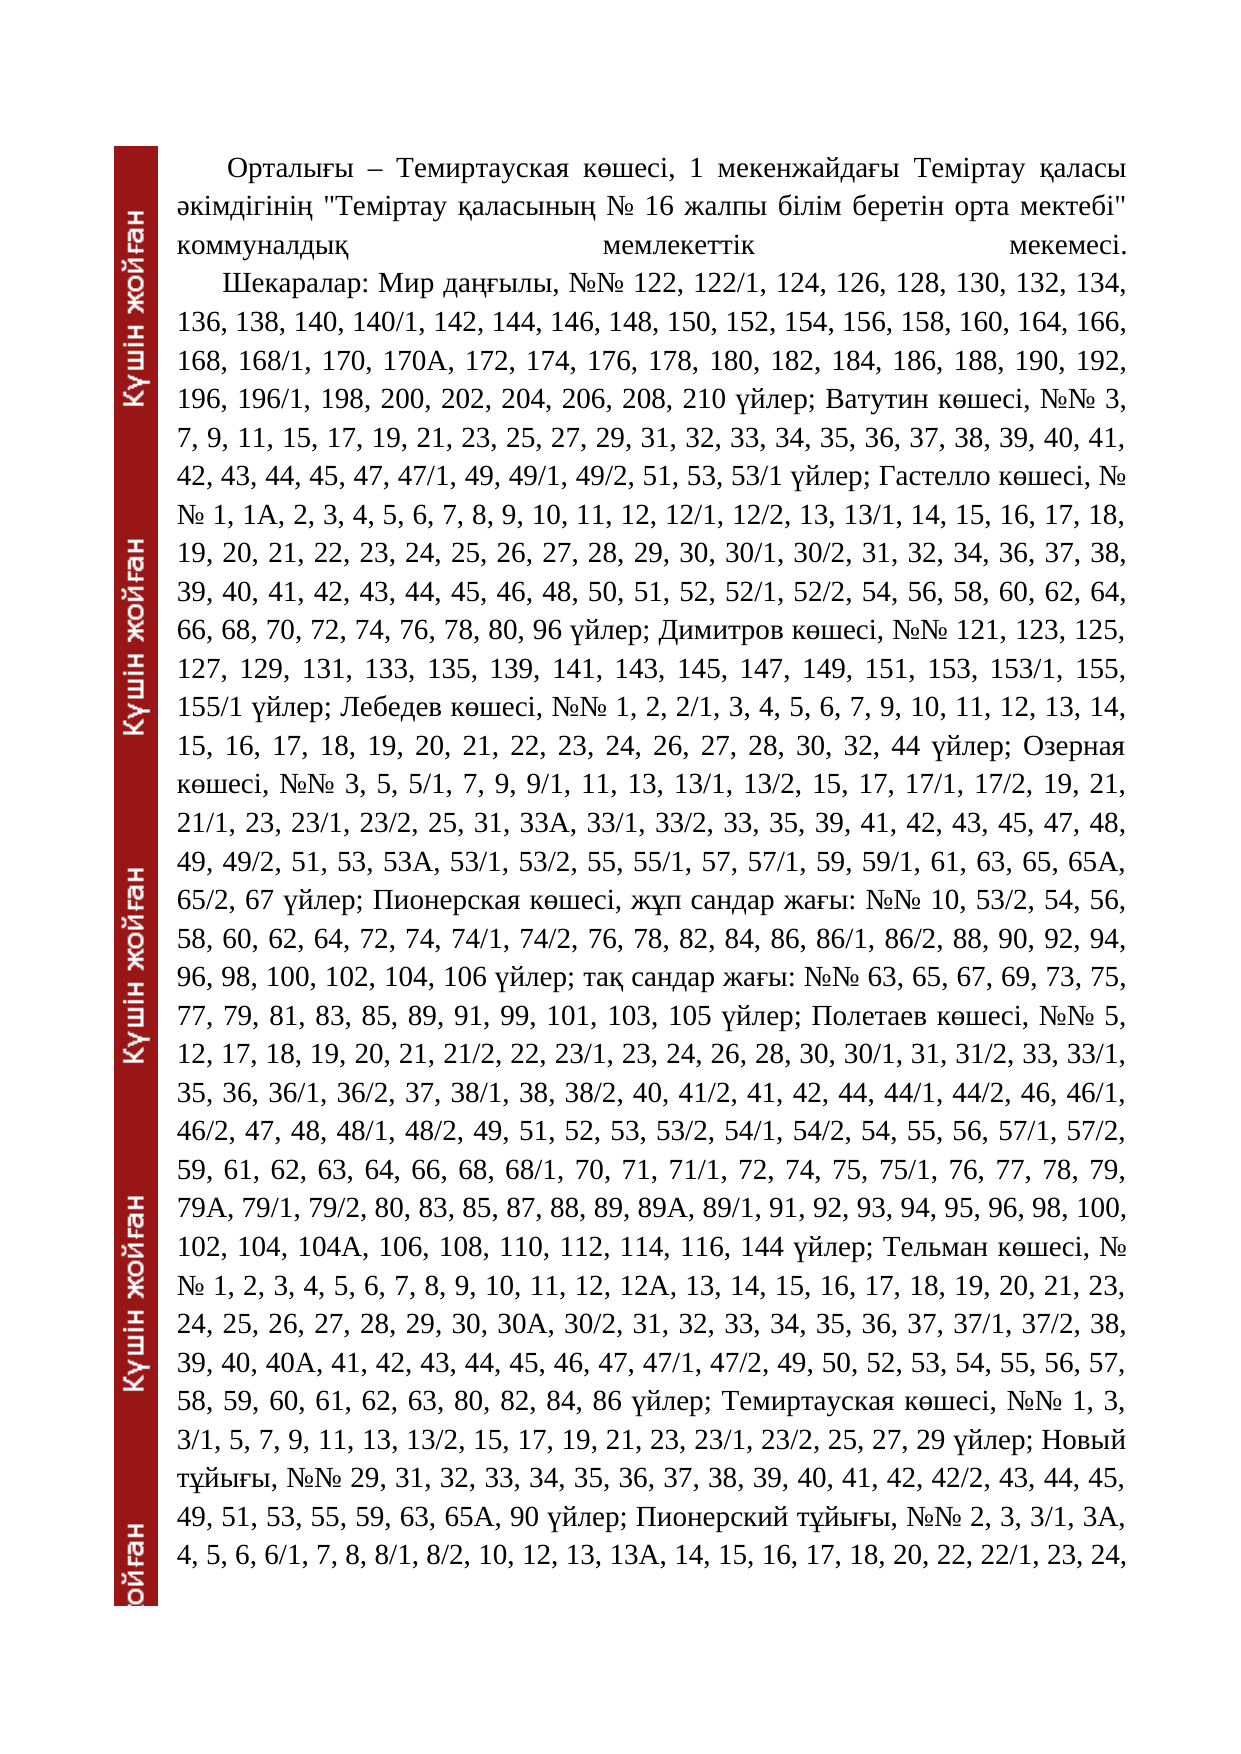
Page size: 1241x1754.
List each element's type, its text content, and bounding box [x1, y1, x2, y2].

picture [114, 146, 158, 150]
picture [114, 1571, 158, 1606]
